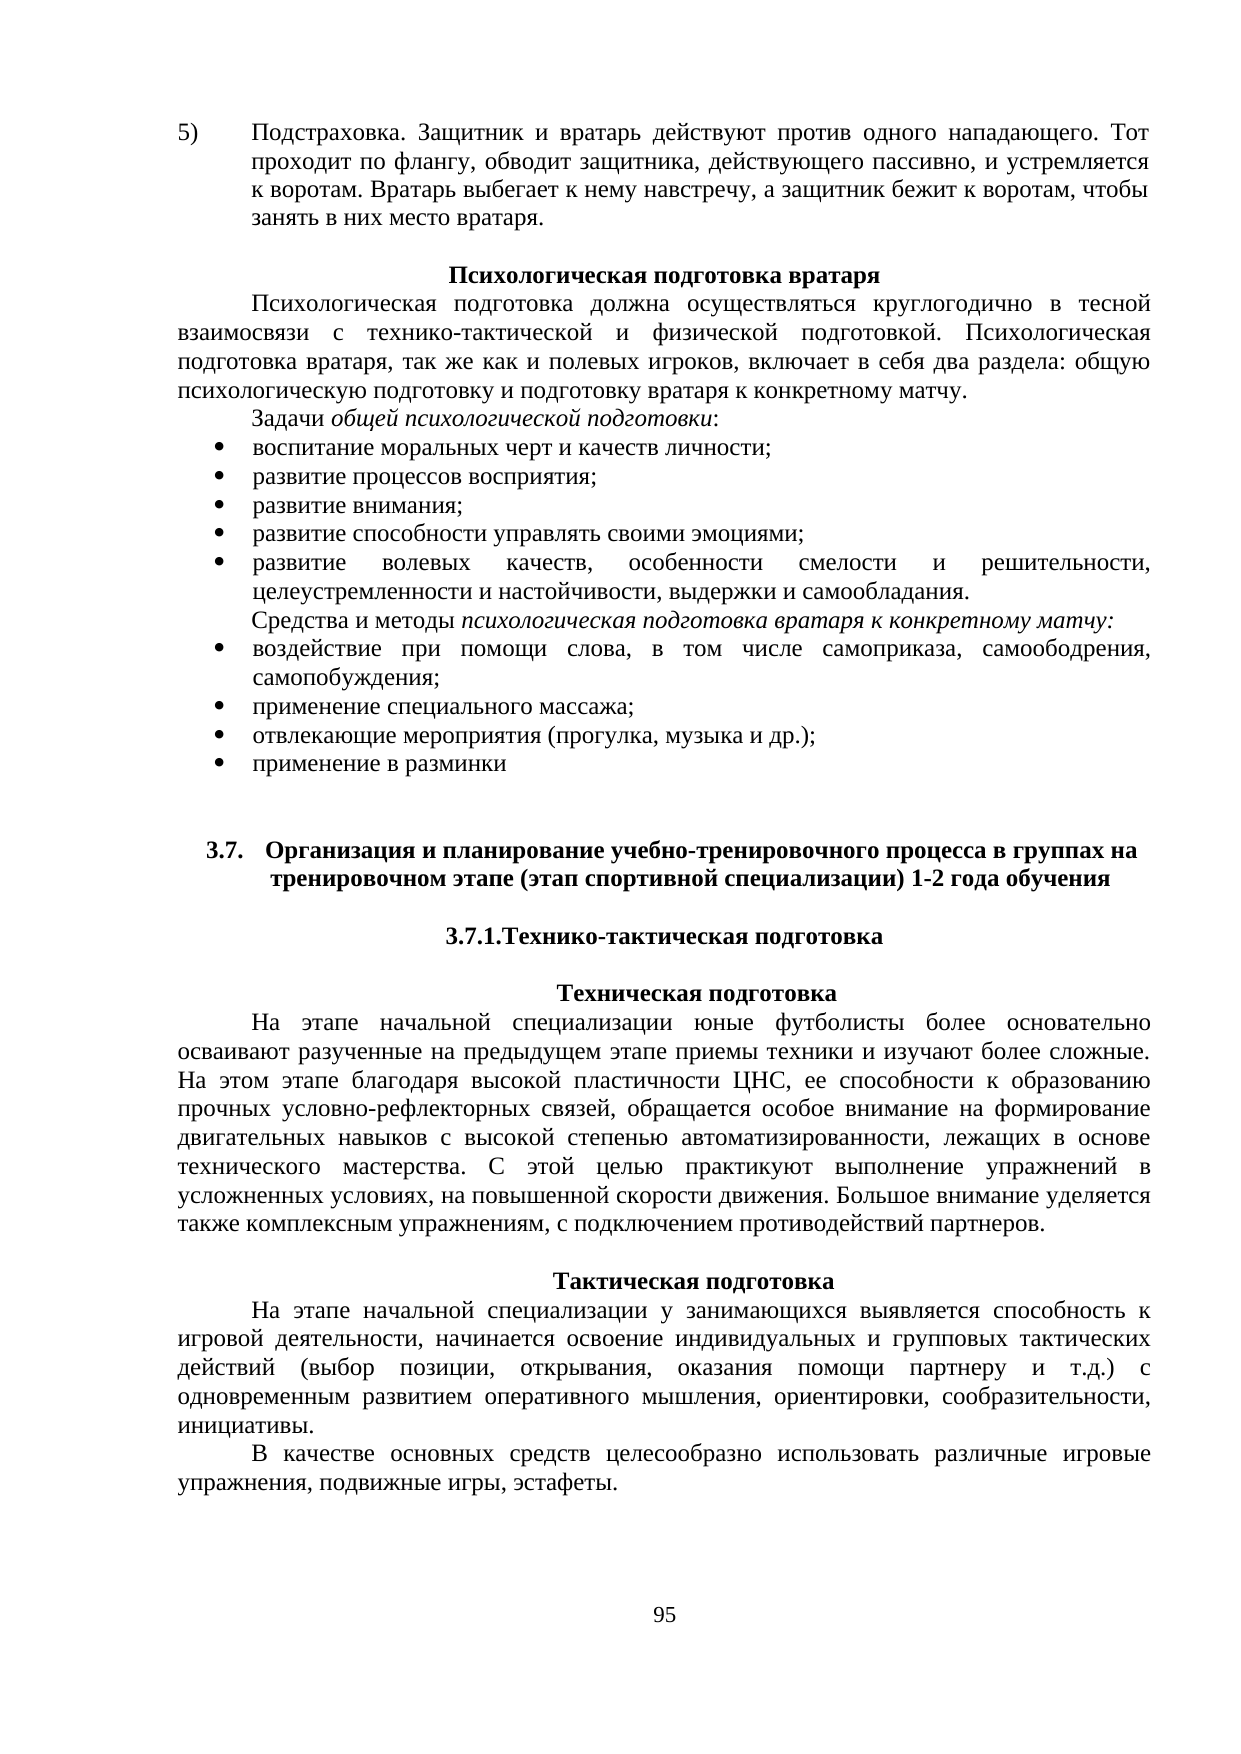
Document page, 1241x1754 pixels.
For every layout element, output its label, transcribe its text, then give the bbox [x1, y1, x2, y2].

list развитие волевых качеств, особенности смелости и решительности, целеустремленности и настойчивости, выдержки и самообладания. [215, 547, 1152, 605]
list воздействие при помощи слова, в том числе самоприказа, самоободрения, самопобуждения; [215, 633, 1152, 691]
text 3.7.1.Технико-тактическая подготовка [177, 921, 1152, 950]
text В качестве основных средств целесообразно использовать различные игровые упражнения, подвижные игры, эстафеты. [177, 1438, 1152, 1496]
list развитие процессов восприятия; [215, 461, 1152, 490]
text Техническая подготовка [177, 978, 1216, 1007]
text Психологическая подготовка должна осуществляться круглогодично в тесной взаимосвязи с технико-тактической и физической подготовкой. Психологическая подготовка вратаря, так же как и полевых игроков, включает в себя два раздела: общую психологическую подготовку и подготовку вратаря к конкретному матчу. [177, 288, 1152, 403]
list развитие внимания; [215, 490, 1152, 518]
list развитие способности управлять своими эмоциями; [215, 518, 1152, 547]
list Подстраховка. Защитник и вратарь действуют против одного нападающего. Тот проходит по флангу, обводит защитника, действующего пассивно, и устремляется к воротам. Вратарь выбегает к нему навстречу, а защитник бежит к воротам, чтобы занять в них место вратаря. [177, 118, 1149, 231]
text На этапе начальной специализации у занимающихся выявляется способность к игровой деятельности, начинается освоение индивидуальных и групповых тактических действий (выбор позиции, открывания, оказания помощи партнеру и т.д.) с одновременным развитием оперативного мышления, ориентировки, сообразительности, инициативы. [177, 1295, 1152, 1438]
list применение в разминки [215, 748, 1152, 777]
list применение специального массажа; [215, 691, 1152, 720]
text Средства и методы психологическая подготовка вратаря к конкретному матчу: [177, 605, 1152, 633]
text Тактическая подготовка [177, 1266, 1210, 1295]
text Задачи общей психологической подготовки: [177, 403, 1152, 432]
text На этапе начальной специализации юные футболисты более основательно осваивают разученные на предыдущем этапе приемы техники и изучают более сложные. На этом этапе благодаря высокой пластичности ЦНС, ее способности к образованию прочных условно-рефлекторных связей, обращается особое внимание на формирование двигательных навыков с высокой степенью автоматизированности, лежащих в основе технического мастерства. С этой целью практикуют выполнение упражнений в усложненных условиях, на повышенной скорости движения. Большое внимание уделяется также комплексным упражнениям, с подключением противодействий партнеров. [177, 1007, 1152, 1237]
list воспитание моральных черт и качеств личности; [215, 432, 1152, 461]
text Психологическая подготовка вратаря [177, 260, 1152, 288]
list Организация и планирование учебно-тренировочного процесса в группах на тренировочном этапе (этап спортивной специализации) 1-2 года обучения [192, 835, 1152, 892]
list отвлекающие мероприятия (прогулка, музыка и др.); [215, 720, 1152, 748]
